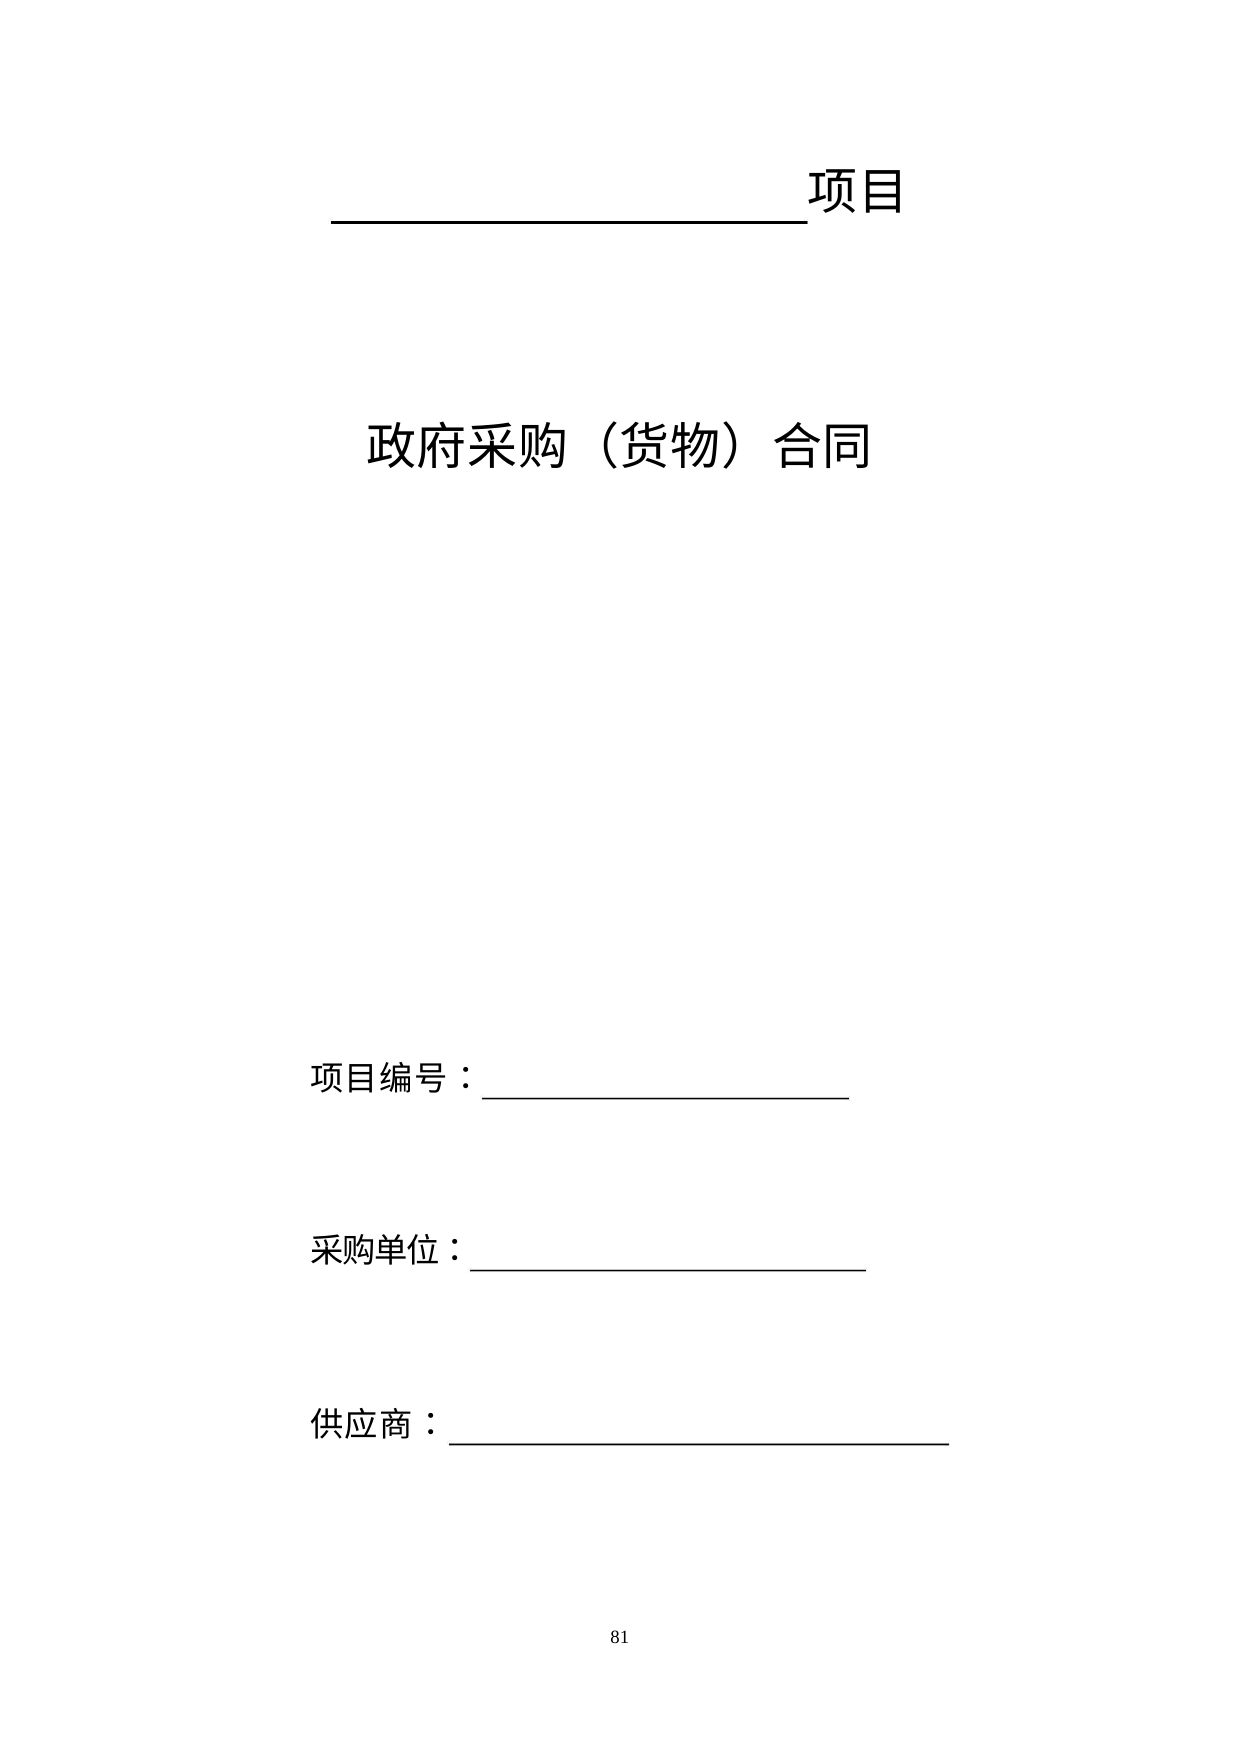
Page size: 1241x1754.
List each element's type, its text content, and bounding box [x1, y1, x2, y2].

text 政府采购（货物）合同 [366, 424, 898, 474]
picture [328, 217, 810, 226]
text 采购单位： [310, 1236, 499, 1269]
text 项目编号： [310, 1064, 507, 1097]
picture [467, 1267, 868, 1273]
picture [447, 1440, 951, 1447]
text 项目 [807, 169, 934, 219]
picture [479, 1095, 851, 1101]
text 供应商： [310, 1410, 499, 1443]
text 81 [610, 1626, 654, 1647]
